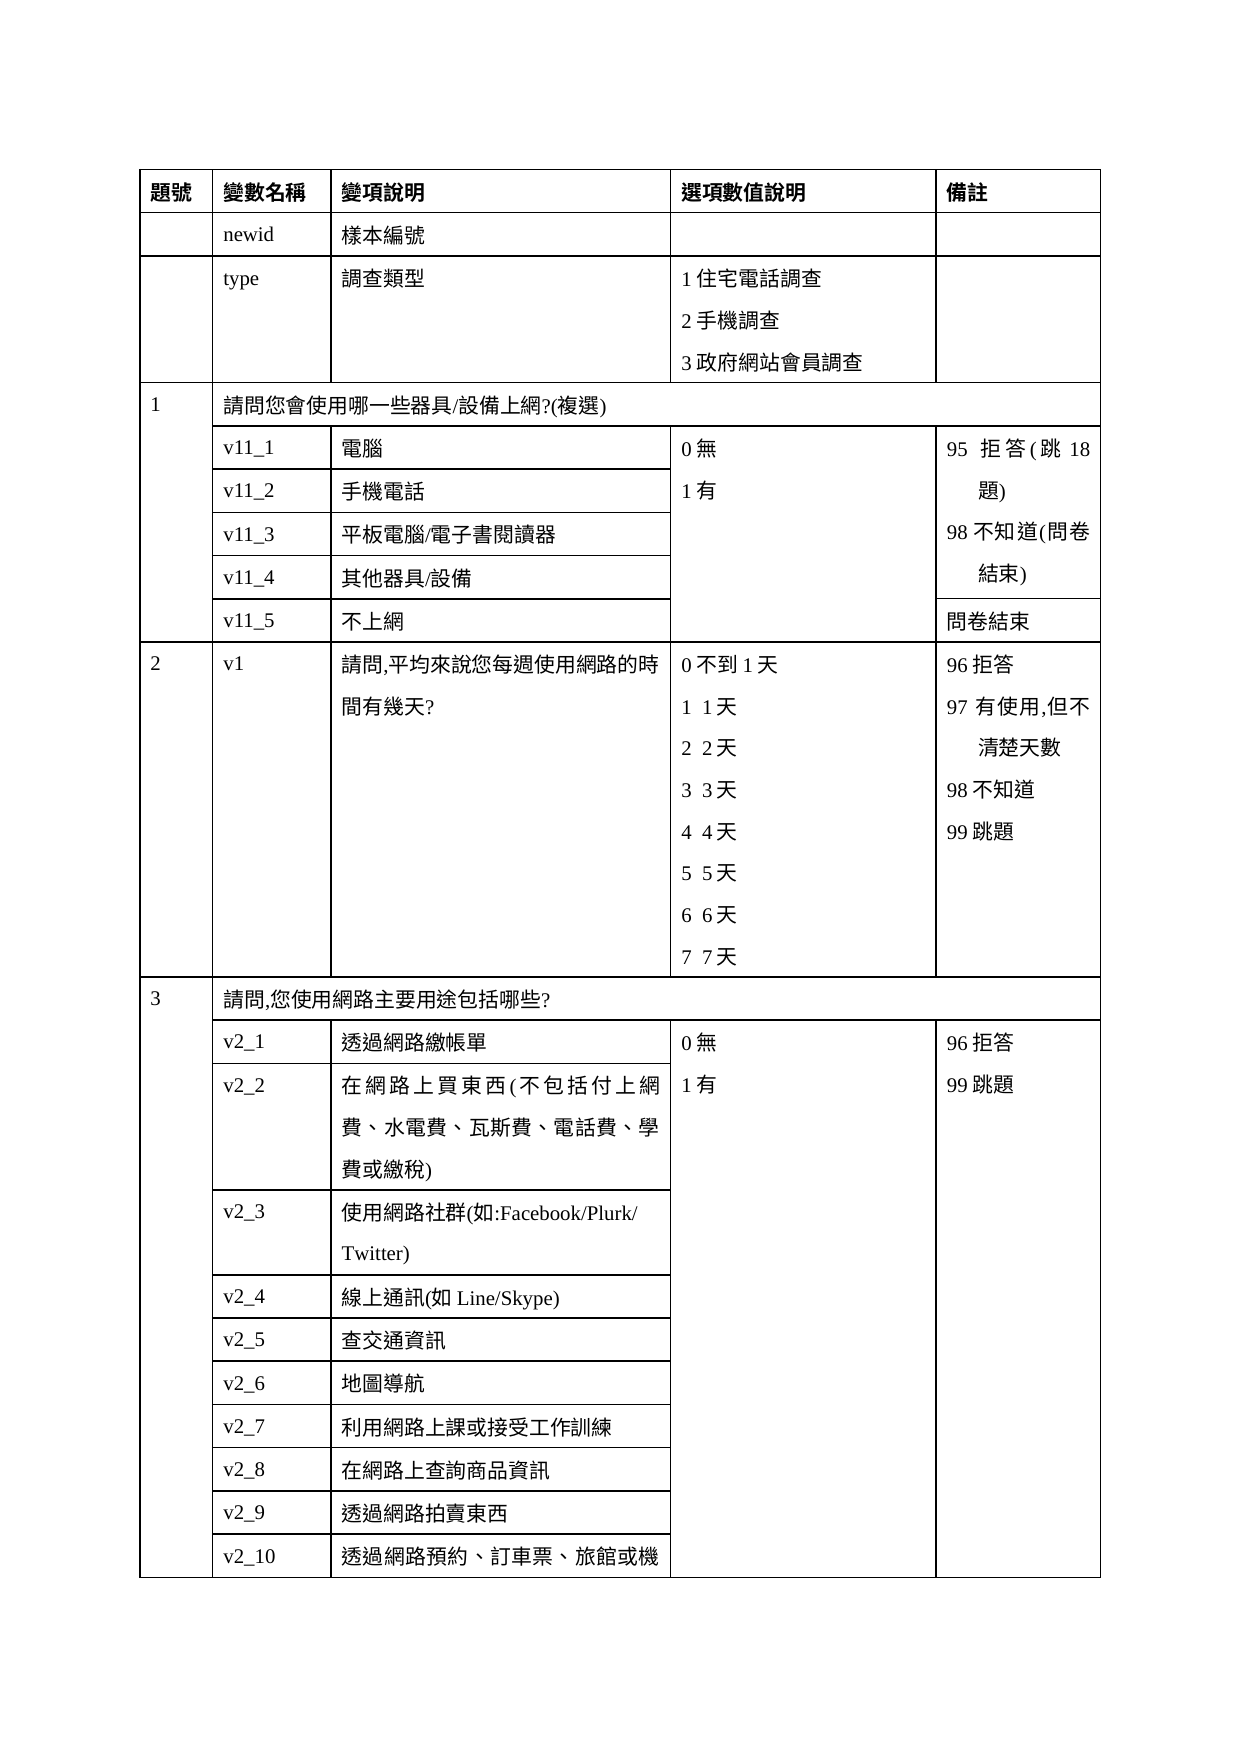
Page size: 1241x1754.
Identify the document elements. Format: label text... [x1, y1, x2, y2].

table_cell 0 無 1 有 [671, 427, 935, 641]
table_header 備註 [937, 170, 1100, 212]
table_cell 其他器具/設備 [332, 556, 670, 598]
table_cell 0 不到1天 1 1天 2 2天 3 3天 4 4天 5 5天 6 6天 7 7天 [671, 643, 935, 976]
table_cell [937, 257, 1100, 382]
table_cell v1 [213, 643, 330, 976]
table_cell 1 住宅電話調查 2 手機調查 3 政府網站會員調查 [671, 257, 935, 382]
table_cell v2_2 [213, 1064, 330, 1189]
table_cell 請問,平均來說您每週使用網路的時間有幾天? [332, 643, 670, 976]
table_cell 平板電腦/電子書閱讀器 [332, 513, 670, 554]
table_cell v2_6 [213, 1362, 330, 1403]
table_cell 樣本編號 [332, 213, 670, 255]
table_cell 線上通訊(如Line/Skype) [332, 1276, 670, 1317]
table_cell v2_8 [213, 1448, 330, 1490]
table_cell 96 拒答 99 跳題 [937, 1021, 1100, 1576]
table_cell v2_9 [213, 1492, 330, 1533]
table_cell 0 無 1 有 [671, 1021, 935, 1576]
table_cell 95 拒答(跳18題) 98不知道(問卷結束) [937, 427, 1100, 598]
table_header 選項數值說明 [671, 170, 935, 212]
table_cell [937, 213, 1100, 255]
table_cell [141, 257, 212, 382]
table_cell type [213, 257, 330, 382]
table_cell v2_4 [213, 1276, 330, 1317]
table_cell newid [213, 213, 330, 255]
table_cell 96 拒答 97 有使用,但不清楚天數 98 不知道 99 跳題 [937, 643, 1100, 976]
table_cell [141, 213, 212, 255]
table_header 變數名稱 [213, 170, 330, 212]
table_cell 2 [141, 643, 212, 976]
table_cell 在網路上買東西(不包括付上網費、水電費、瓦斯費、電話費、學費或繳稅) [332, 1064, 670, 1189]
table_cell 3 [141, 978, 212, 1576]
table_cell v2_1 [213, 1021, 330, 1062]
table_cell v2_5 [213, 1319, 330, 1360]
table_cell 手機電話 [332, 470, 670, 511]
table_cell v11_5 [213, 600, 330, 641]
table_cell 請問,您使用網路主要用途包括哪些? [213, 978, 1100, 1019]
table_cell 不上網 [332, 600, 670, 641]
table_cell v2_10 [213, 1535, 330, 1576]
table_cell 電腦 [332, 427, 670, 468]
table_cell v11_4 [213, 556, 330, 598]
table_cell 使用網路社群(如:Facebook/Plurk/ Twitter) [332, 1191, 670, 1274]
table_cell 透過網路繳帳單 [332, 1021, 670, 1062]
table_cell v11_3 [213, 513, 330, 554]
table_cell v2_3 [213, 1191, 330, 1274]
table_cell 1 [141, 383, 212, 641]
table_cell 地圖導航 [332, 1362, 670, 1403]
table_cell 透過網路預約、訂車票、旅館或機票等 [332, 1535, 670, 1576]
table_cell 透過網路拍賣東西 [332, 1492, 670, 1533]
table_cell 調查類型 [332, 257, 670, 382]
table_header 題號 [141, 170, 212, 212]
table_cell v11_1 [213, 427, 330, 468]
table_cell v2_7 [213, 1405, 330, 1447]
table_cell 利用網路上課或接受工作訓練 [332, 1405, 670, 1447]
table_cell 查交通資訊 [332, 1319, 670, 1360]
table_cell 在網路上查詢商品資訊 [332, 1448, 670, 1490]
table_cell 問卷結束 [937, 599, 1100, 641]
table_header 變項說明 [332, 170, 670, 212]
table_cell [671, 213, 935, 255]
table_cell v11_2 [213, 470, 330, 511]
table_cell 請問您會使用哪一些器具/設備上網?(複選) [213, 383, 1100, 425]
